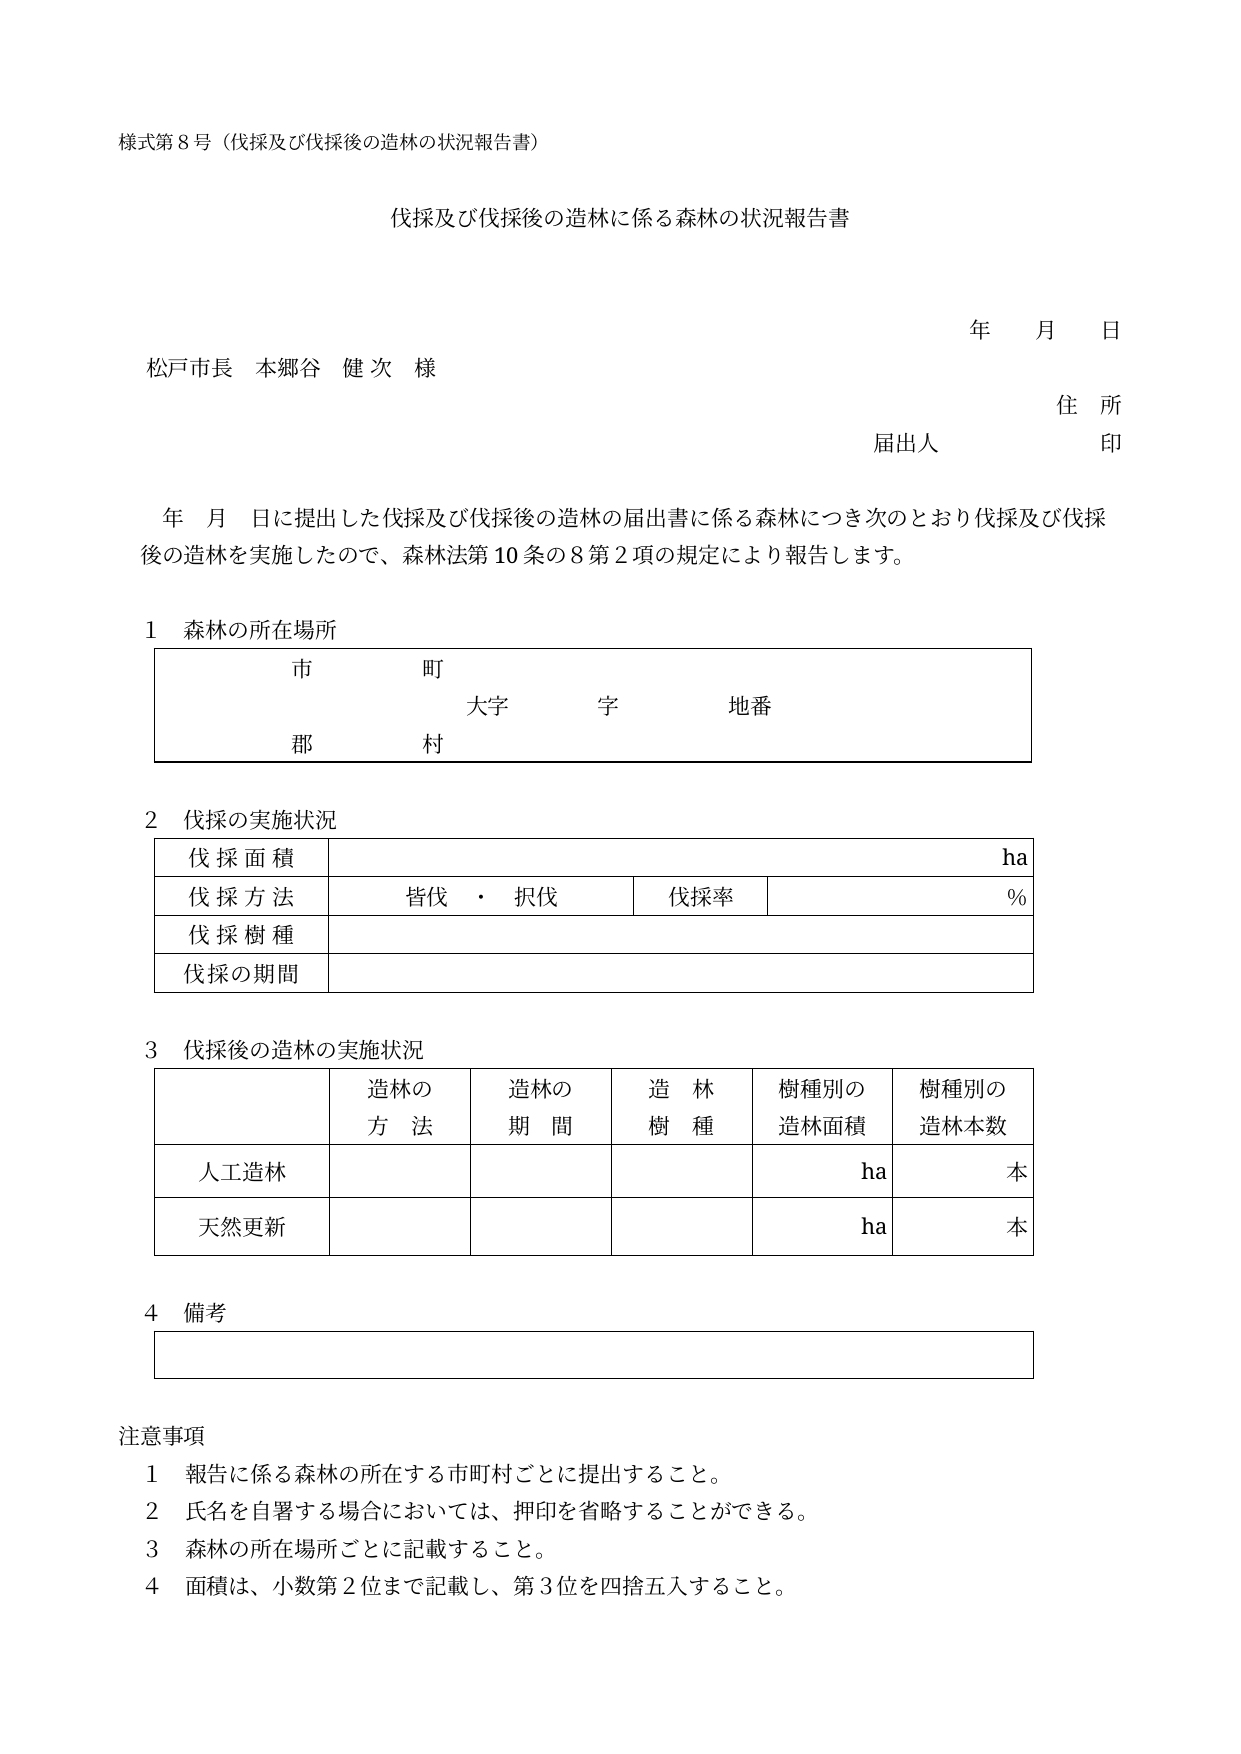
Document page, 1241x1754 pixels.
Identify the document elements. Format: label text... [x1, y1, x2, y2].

text 松戸市長 本郷谷 健 次 様 [118, 348, 1122, 385]
table_header 造林の 方 法 [330, 1069, 470, 1144]
text ３ 森林の所在場所ごとに記載すること。 [141, 1529, 1122, 1566]
table_cell [612, 1145, 752, 1197]
table_cell [329, 916, 1033, 953]
table_cell [329, 954, 1033, 992]
text 伐採及び伐採後の造林に係る森林の状況報告書 [118, 198, 1122, 235]
table_cell 皆伐 ・ 択伐 [329, 877, 633, 914]
table_cell [330, 1198, 470, 1254]
text 注意事項 [118, 1416, 1122, 1454]
table_header [155, 1069, 329, 1144]
table_cell 伐採の期間 [155, 954, 328, 992]
table_cell ha [753, 1198, 892, 1254]
text 年 月 日 [118, 310, 1122, 348]
table_header 造林の 期 間 [471, 1069, 611, 1144]
text １ 森林の所在場所 [118, 610, 1122, 648]
table_cell [612, 1198, 752, 1254]
text ４ 備考 [118, 1293, 1122, 1331]
table_cell 人工造林 [155, 1145, 329, 1197]
table_header 市 町 大字 字 地番 郡 村 [155, 649, 1031, 761]
table_header [155, 1332, 1033, 1378]
text 様式第８号（伐採及び伐採後の造林の状況報告書） [118, 123, 1122, 160]
table_cell 本 [893, 1145, 1033, 1197]
table_cell 伐採方法 [155, 877, 328, 914]
text ３ 伐採後の造林の実施状況 [118, 1030, 1122, 1068]
table_header 造 林 樹 種 [612, 1069, 752, 1144]
text １ 報告に係る森林の所在する市町村ごとに提出すること。 [141, 1454, 1122, 1491]
text 住 所 [118, 385, 1122, 423]
table_cell [471, 1198, 611, 1254]
table_header 樹種別の 造林面積 [753, 1069, 892, 1144]
text ２ 氏名を自署する場合においては、押印を省略することができる。 [141, 1491, 1122, 1529]
text 年 月 日に提出した伐採及び伐採後の造林の届出書に係る森林につき次のとおり伐採及び伐採後の造林を実施したので、森林法第10条の８第２項の規定により報告します。 [118, 498, 1111, 573]
text ２ 伐採の実施状況 [118, 800, 1122, 837]
table_header ha [329, 839, 1033, 876]
table_cell 天然更新 [155, 1198, 329, 1254]
text 届出人 印 [118, 423, 1122, 460]
table_cell 伐採樹種 [155, 916, 328, 953]
table_cell ％ [768, 877, 1033, 914]
table_cell ha [753, 1145, 892, 1197]
table_cell [330, 1145, 470, 1197]
table_header 樹種別の 造林本数 [893, 1069, 1033, 1144]
table_cell [471, 1145, 611, 1197]
text ４ 面積は、小数第２位まで記載し、第３位を四捨五入すること。 [141, 1566, 1122, 1604]
table_cell 伐採率 [634, 877, 767, 914]
table_cell 本 [893, 1198, 1033, 1254]
table_header 伐採面積 [155, 839, 328, 876]
